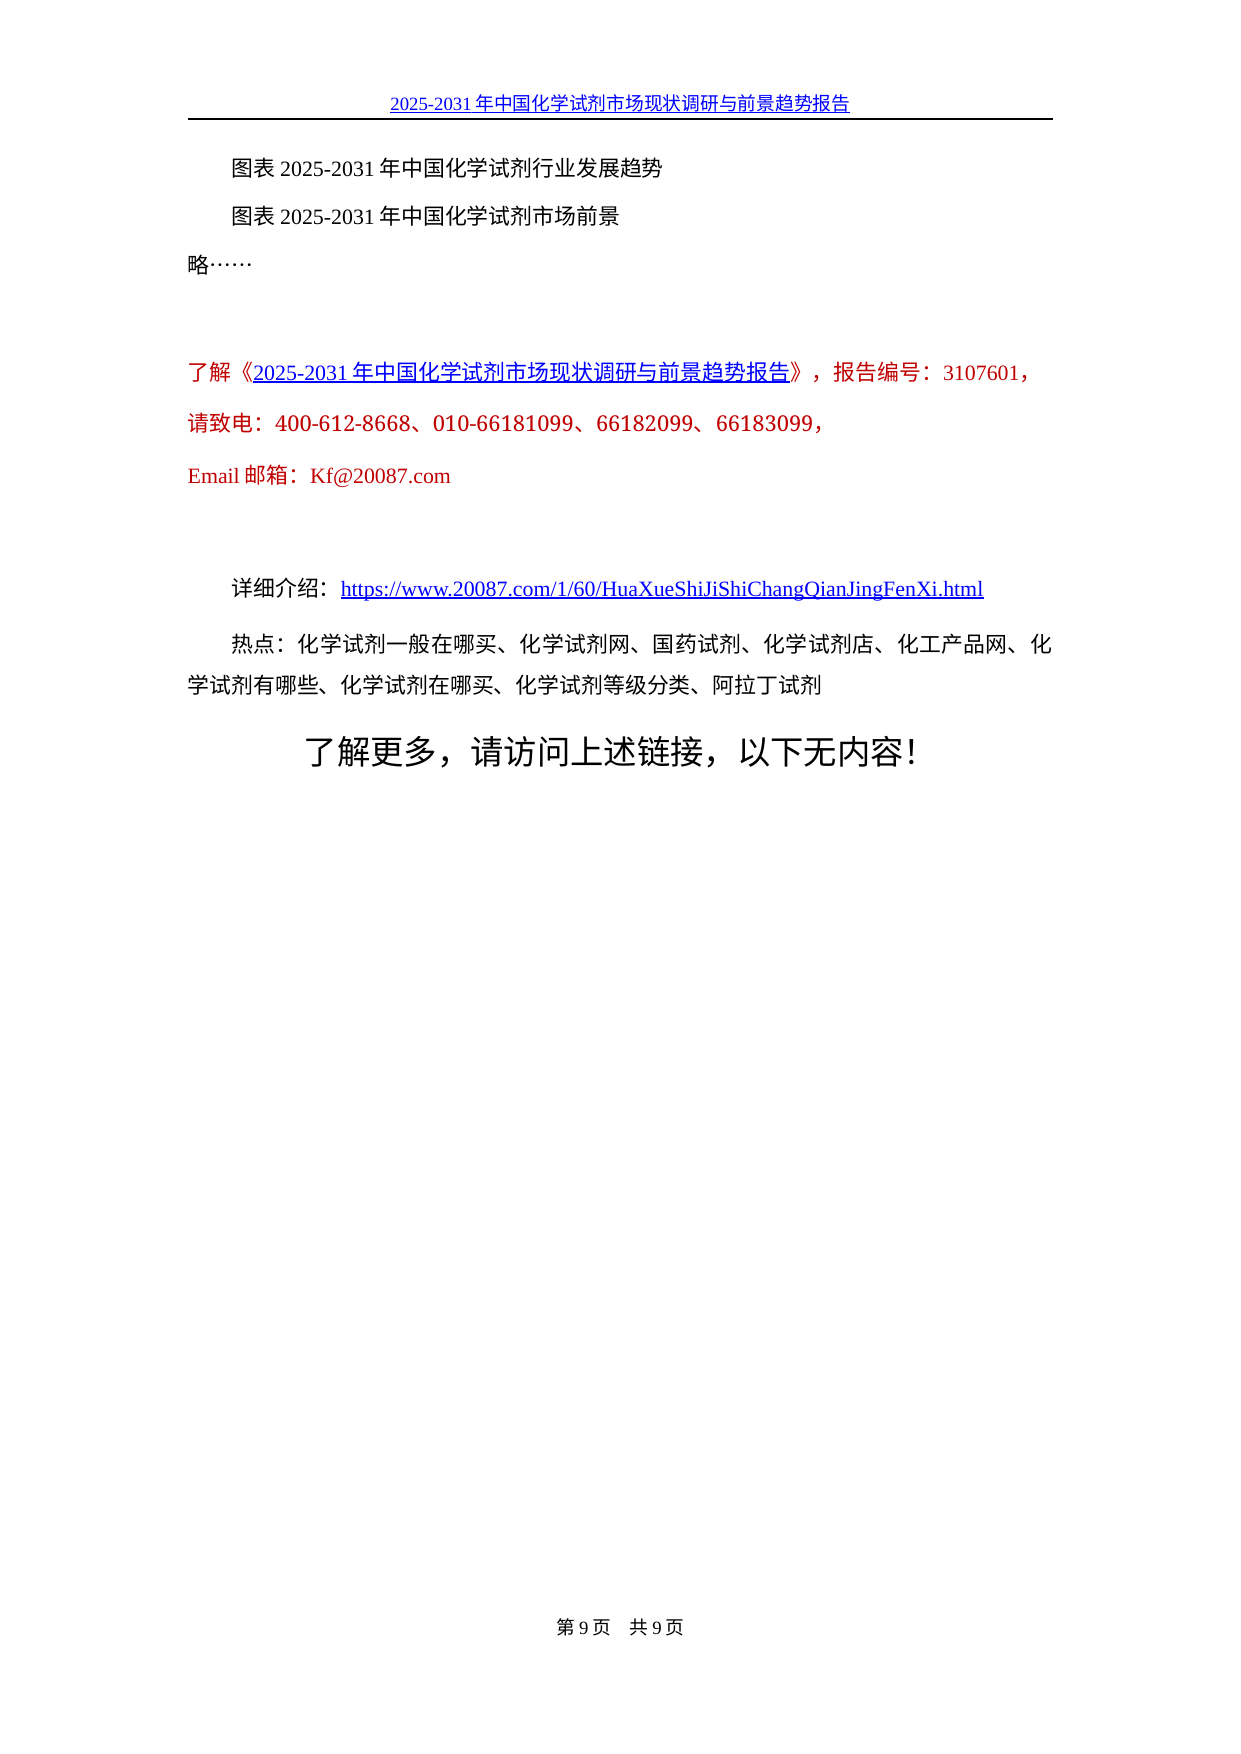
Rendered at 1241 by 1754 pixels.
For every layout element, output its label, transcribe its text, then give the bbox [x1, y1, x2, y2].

text Email邮箱：Kf@20087.com [187, 457, 1053, 490]
text 详细介绍：https://www.20087.com/1/60/HuaXueShiJiShiChangQianJingFenXi.html [187, 570, 1053, 603]
text 了解《2025-2031年中国化学试剂市场现状调研与前景趋势报告》，报告编号：3107601， [187, 354, 1053, 387]
title 了解更多，请访问上述链接，以下无内容！ [187, 717, 1053, 782]
text 请致电：400-612-8668、010-66181099、66182099、66183099， [187, 406, 1053, 438]
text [187, 150, 1053, 280]
text 热点：化学试剂一般在哪买、化学试剂网、国药试剂、化学试剂店、化工产品网、化学试剂有哪些、化学试剂在哪买、化学试剂等级分类、阿拉丁试剂 [187, 627, 1053, 700]
